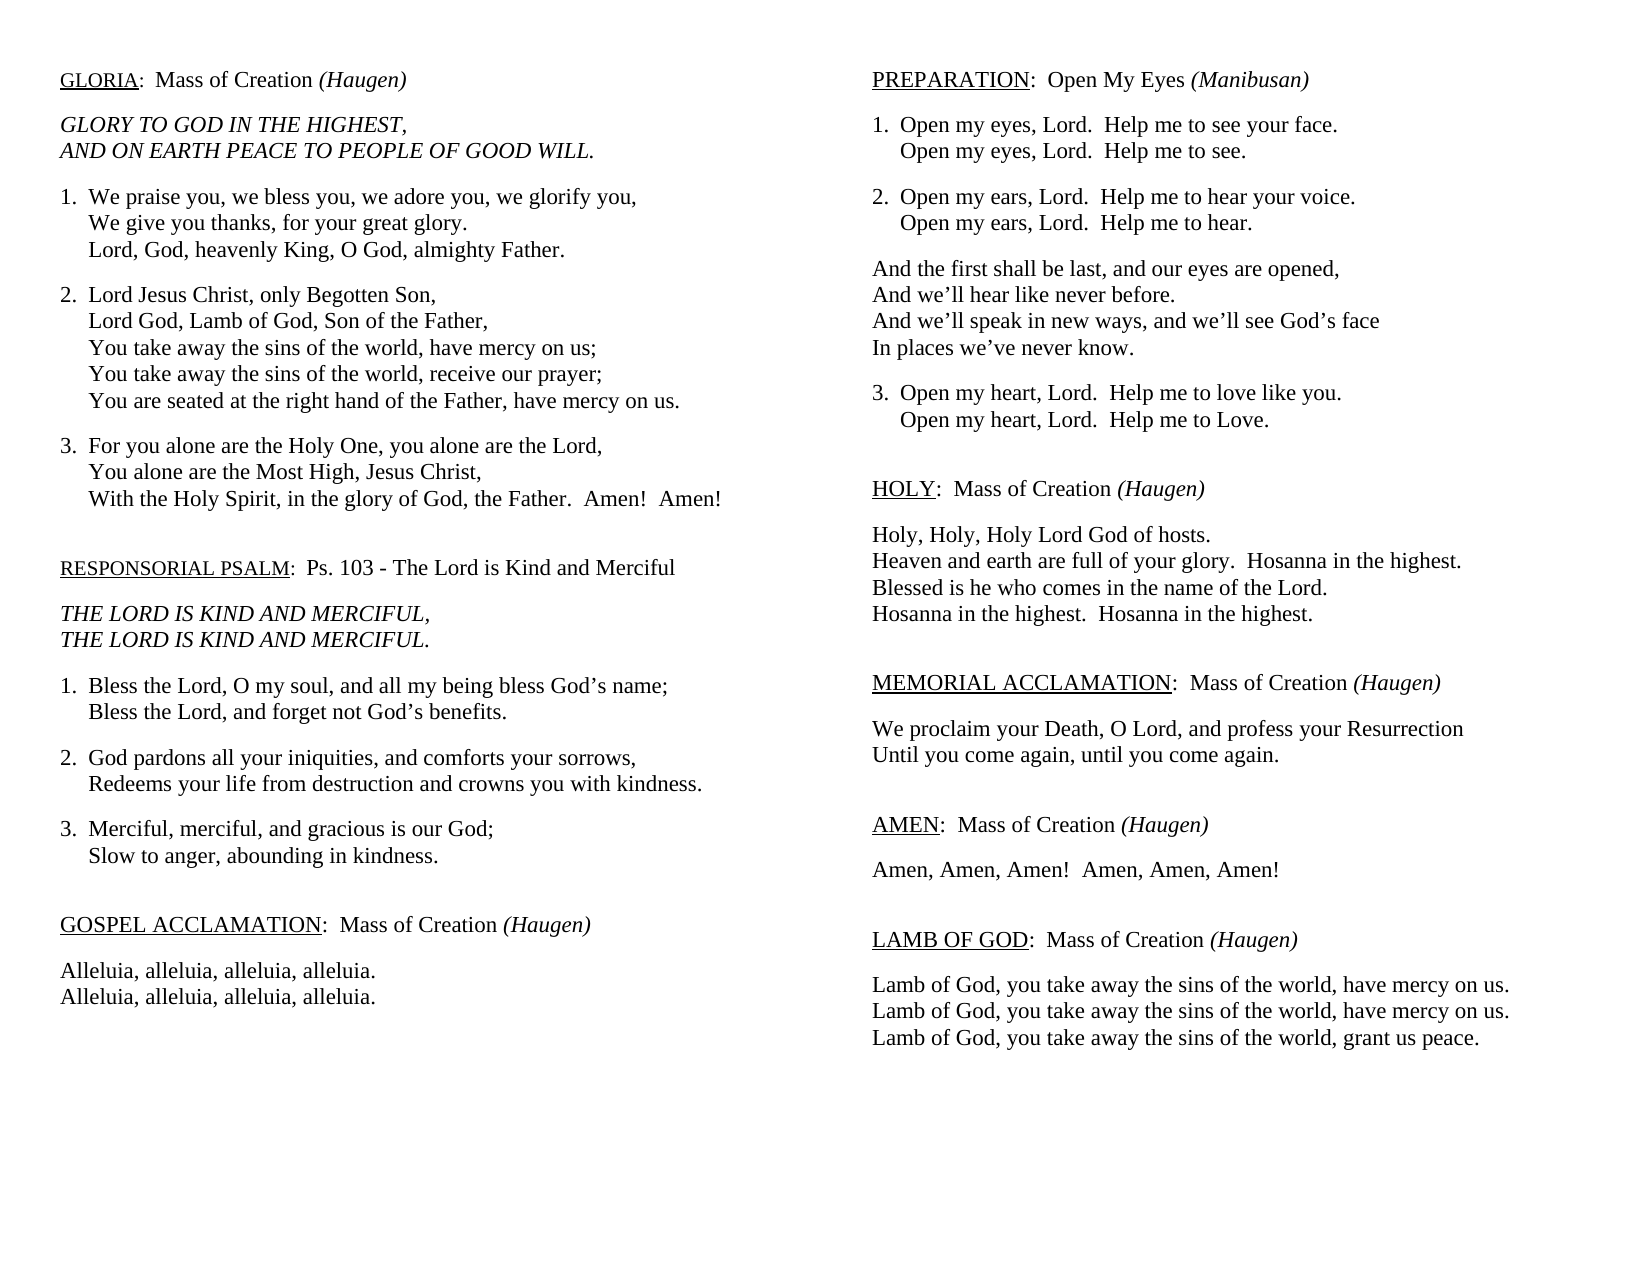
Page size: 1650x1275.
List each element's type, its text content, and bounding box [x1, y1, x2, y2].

text 3. Open my heart, Lord. Help me to love like you. [872, 379, 1584, 406]
text Blessed is he who comes in the name of the Lord. [872, 573, 1584, 600]
text Open my eyes, Lord. Help me to see. [872, 137, 1584, 164]
text Heaven and earth are full of your glory. Hosanna in the highest. [872, 547, 1584, 573]
text Lamb of God, you take away the sins of the world, have mercy on us. [872, 998, 1584, 1024]
text You alone are the Most High, Jesus Christ, [60, 458, 769, 485]
text 2. God pardons all your iniquities, and comforts your sorrows, [60, 744, 769, 770]
text Lord, God, heavenly King, O God, almighty Father. [60, 236, 769, 262]
text We proclaim your Death, O Lord, and profess your Resurrection [872, 715, 1584, 741]
text AND ON EARTH PEACE TO PEOPLE OF GOOD WILL. [60, 137, 769, 164]
text And we’ll hear like never before. [872, 281, 1584, 308]
text LAMB OF GOD: Mass of Creation (Haugen) [872, 926, 1584, 952]
text You are seated at the right hand of the Father, have mercy on us. [60, 387, 769, 413]
text 3. For you alone are the Holy One, you alone are the Lord, [60, 432, 769, 458]
text 1. Bless the Lord, O my soul, and all my being bless God’s name; [60, 672, 769, 698]
text And the first shall be last, and our eyes are opened, [872, 255, 1584, 281]
text Alleluia, alleluia, alleluia, alleluia. [60, 957, 769, 983]
text Hosanna in the highest. Hosanna in the highest. [872, 600, 1584, 626]
text HOLY: Mass of Creation (Haugen) [872, 475, 1584, 502]
text Redeems your life from destruction and crowns you with kindness. [60, 770, 769, 796]
text THE LORD IS KIND AND MERCIFUL, [60, 600, 769, 626]
text GLORIA: Mass of Creation (Haugen) [60, 66, 769, 92]
text RESPONSORIAL PSALM: Ps. 103 - The Lord is Kind and Merciful [60, 554, 769, 581]
text THE LORD IS KIND AND MERCIFUL. [60, 626, 769, 653]
text 2. Lord Jesus Christ, only Begotten Son, [60, 281, 769, 308]
text Bless the Lord, and forget not God’s benefits. [60, 698, 769, 724]
text You take away the sins of the world, receive our prayer; [60, 360, 769, 387]
text We give you thanks, for your great glory. [60, 209, 769, 236]
text In places we’ve never know. [872, 334, 1584, 360]
text Lamb of God, you take away the sins of the world, have mercy on us. [872, 971, 1584, 998]
text Open my heart, Lord. Help me to Love. [872, 406, 1584, 432]
text Open my ears, Lord. Help me to hear. [872, 209, 1584, 236]
text 3. Merciful, merciful, and gracious is our God; [60, 816, 769, 842]
text 1. Open my eyes, Lord. Help me to see your face. [872, 111, 1584, 137]
text Amen, Amen, Amen! Amen, Amen, Amen! [872, 856, 1584, 883]
text GLORY TO GOD IN THE HIGHEST, [60, 111, 769, 137]
text Until you come again, until you come again. [872, 741, 1584, 768]
text Lord God, Lamb of God, Son of the Father, [60, 308, 769, 334]
text AMEN: Mass of Creation (Haugen) [872, 811, 1584, 837]
text Alleluia, alleluia, alleluia, alleluia. [60, 983, 769, 1009]
text 1. We praise you, we bless you, we adore you, we glorify you, [60, 183, 769, 209]
text Holy, Holy, Holy Lord God of hosts. [872, 521, 1584, 547]
text Lamb of God, you take away the sins of the world, grant us peace. [872, 1024, 1584, 1050]
text Slow to anger, abounding in kindness. [60, 842, 769, 868]
text And we’ll speak in new ways, and we’ll see God’s face [872, 308, 1584, 334]
text MEMORIAL ACCLAMATION: Mass of Creation (Haugen) [872, 669, 1584, 696]
text PARATION: Open My Eyes (Manibusan) [872, 66, 1584, 92]
text 2. Open my ears, Lord. Help me to hear your voice. [872, 183, 1584, 209]
text You take away the sins of the world, have mercy on us; [60, 334, 769, 360]
text GOSPEL ACCLAMATION: Mass of Creation (Haugen) [60, 911, 769, 938]
text With the Holy Spirit, in the glory of God, the Father. Amen! Amen! [60, 485, 769, 511]
